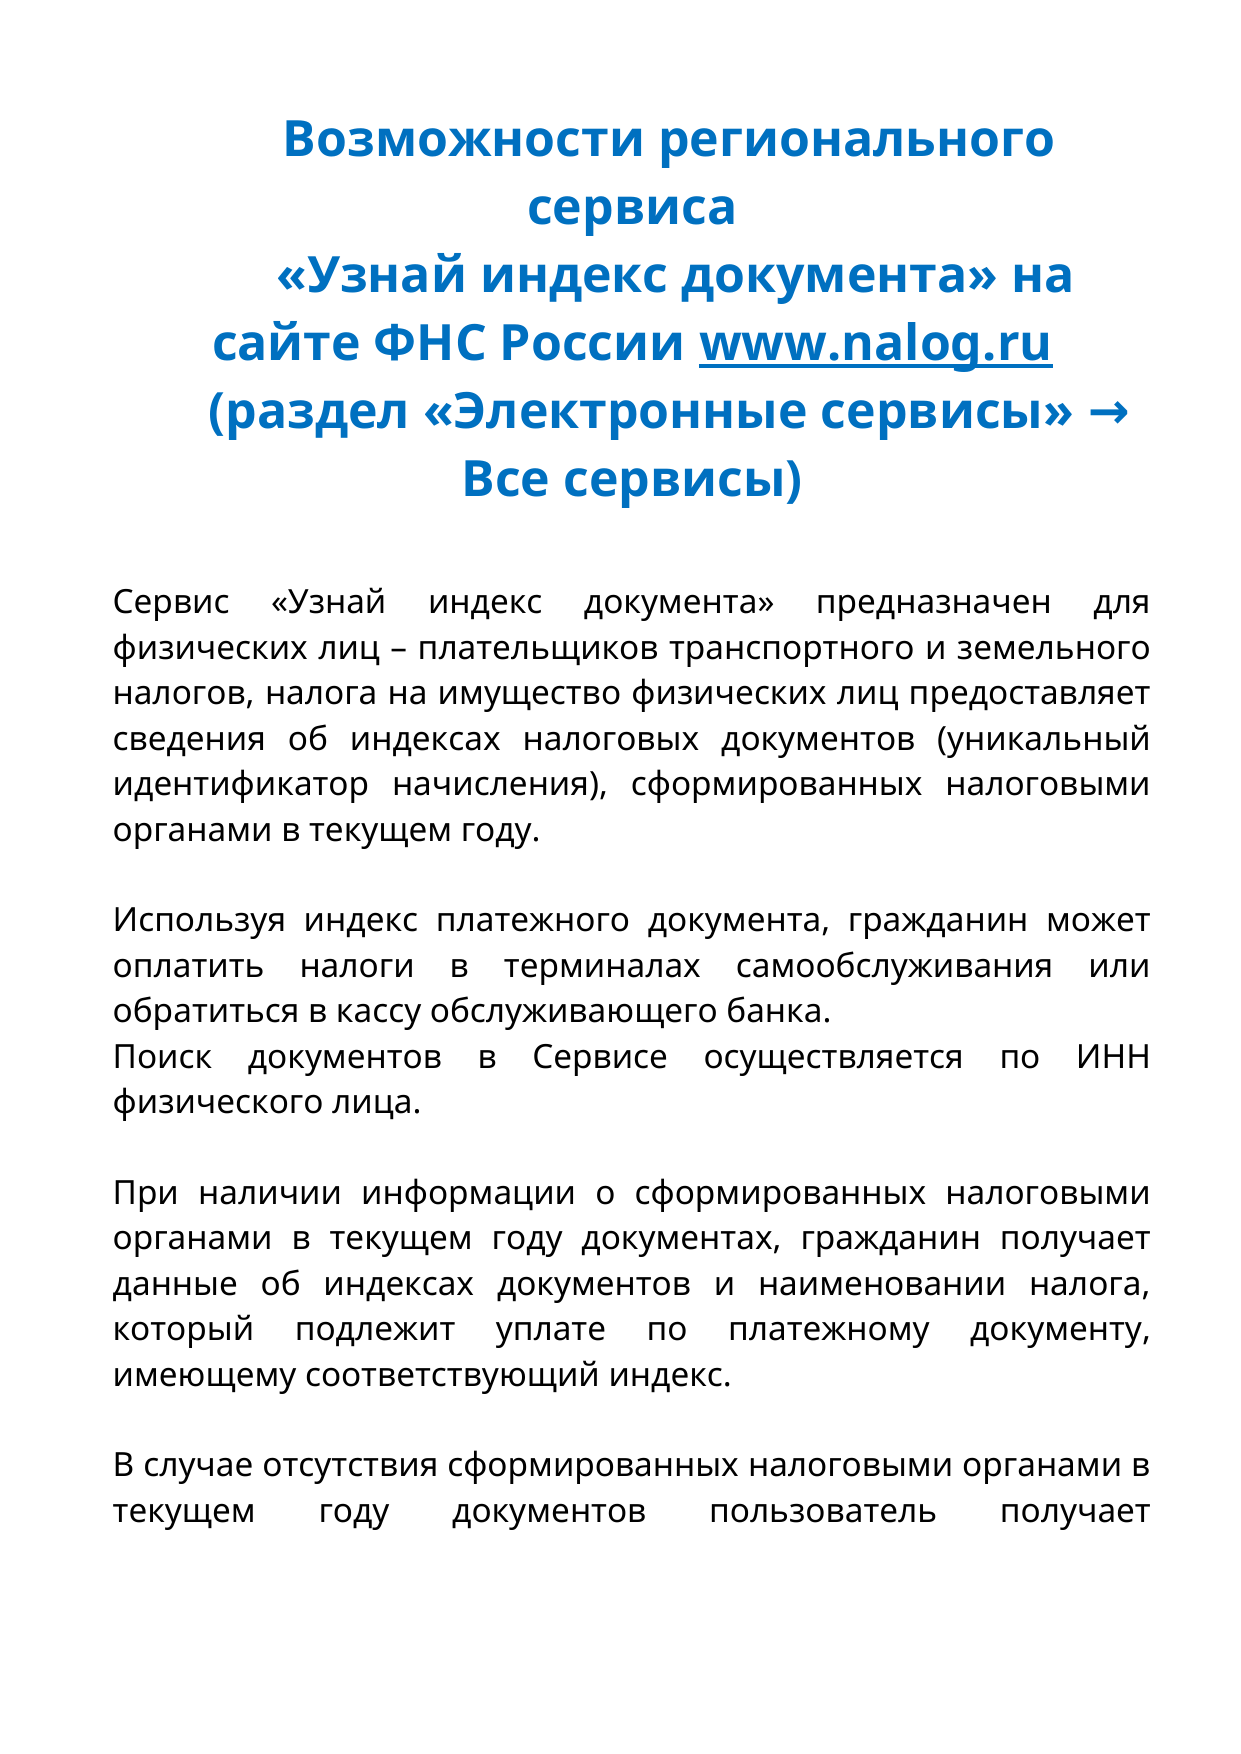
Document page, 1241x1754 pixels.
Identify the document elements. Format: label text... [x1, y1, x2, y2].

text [112, 1441, 1152, 1532]
text Возможности регионального сервиса [112, 102, 1152, 239]
text (раздел «Электронные сервисы» → Все сервисы) [112, 375, 1152, 511]
text При наличии информации о сформированных налоговыми органами в текущем году документах, гражданин получает данные об индексах документов и наименовании налога, который подлежит уплате по платежному документу, имеющему соответствующий индекс. [112, 1169, 1152, 1396]
text Используя индекс платежного документа, гражданин может оплатить налоги в терминалах самообслуживания или обратиться в кассу обслуживающего банка. [112, 896, 1152, 1032]
text Поиск документов в Сервисе осуществляется по ИНН физического лица. [112, 1032, 1152, 1123]
text Сервис «Узнай индекс документа» предназначен для физических лиц – плательщиков транспортного и земельного налогов, налога на имущество физических лиц предоставляет сведения об индексах налоговых документов (уникальный идентификатор начисления), сформированных налоговыми органами в текущем году. [112, 578, 1152, 851]
text «Узнай индекс документа» на сайте ФНС России www.nalog.ru [112, 239, 1152, 375]
